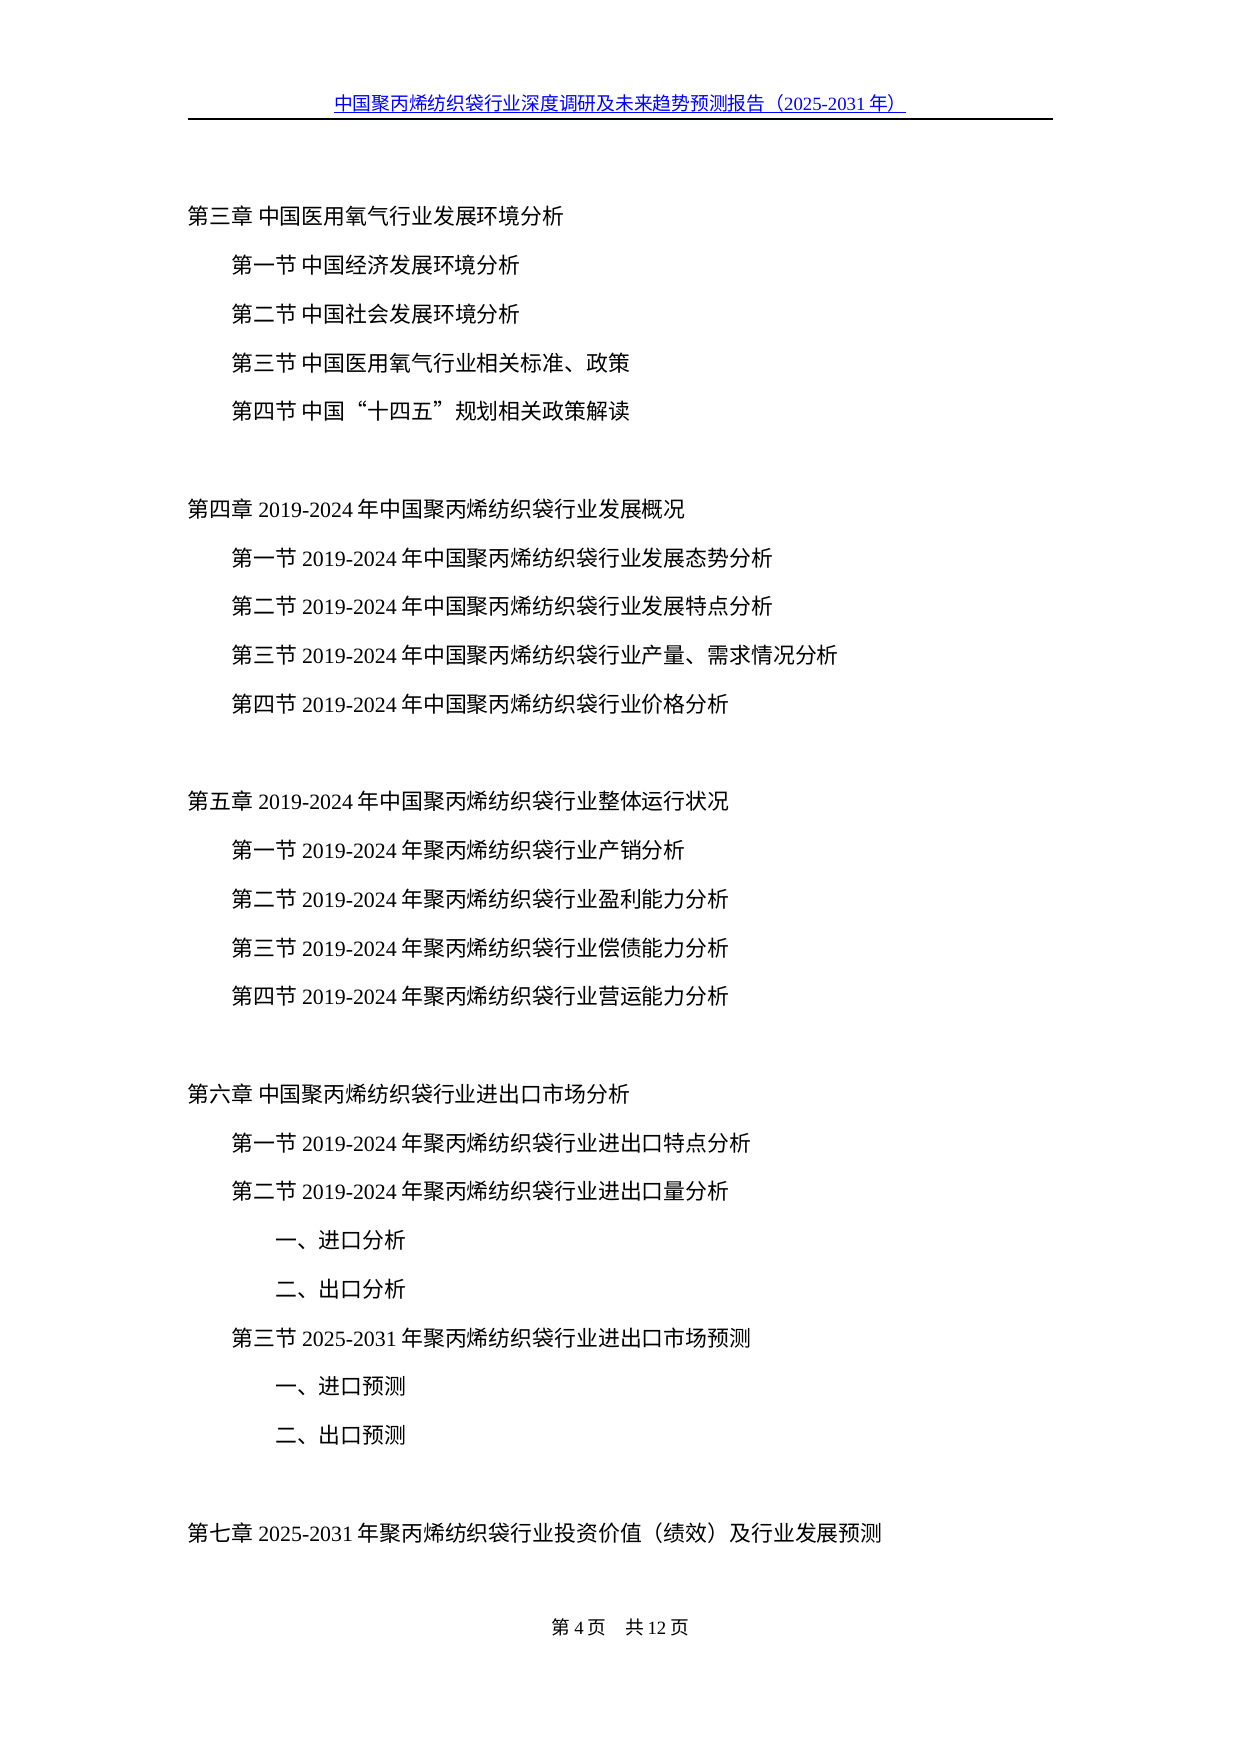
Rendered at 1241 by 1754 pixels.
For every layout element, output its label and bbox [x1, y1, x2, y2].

text [187, 150, 1053, 1548]
